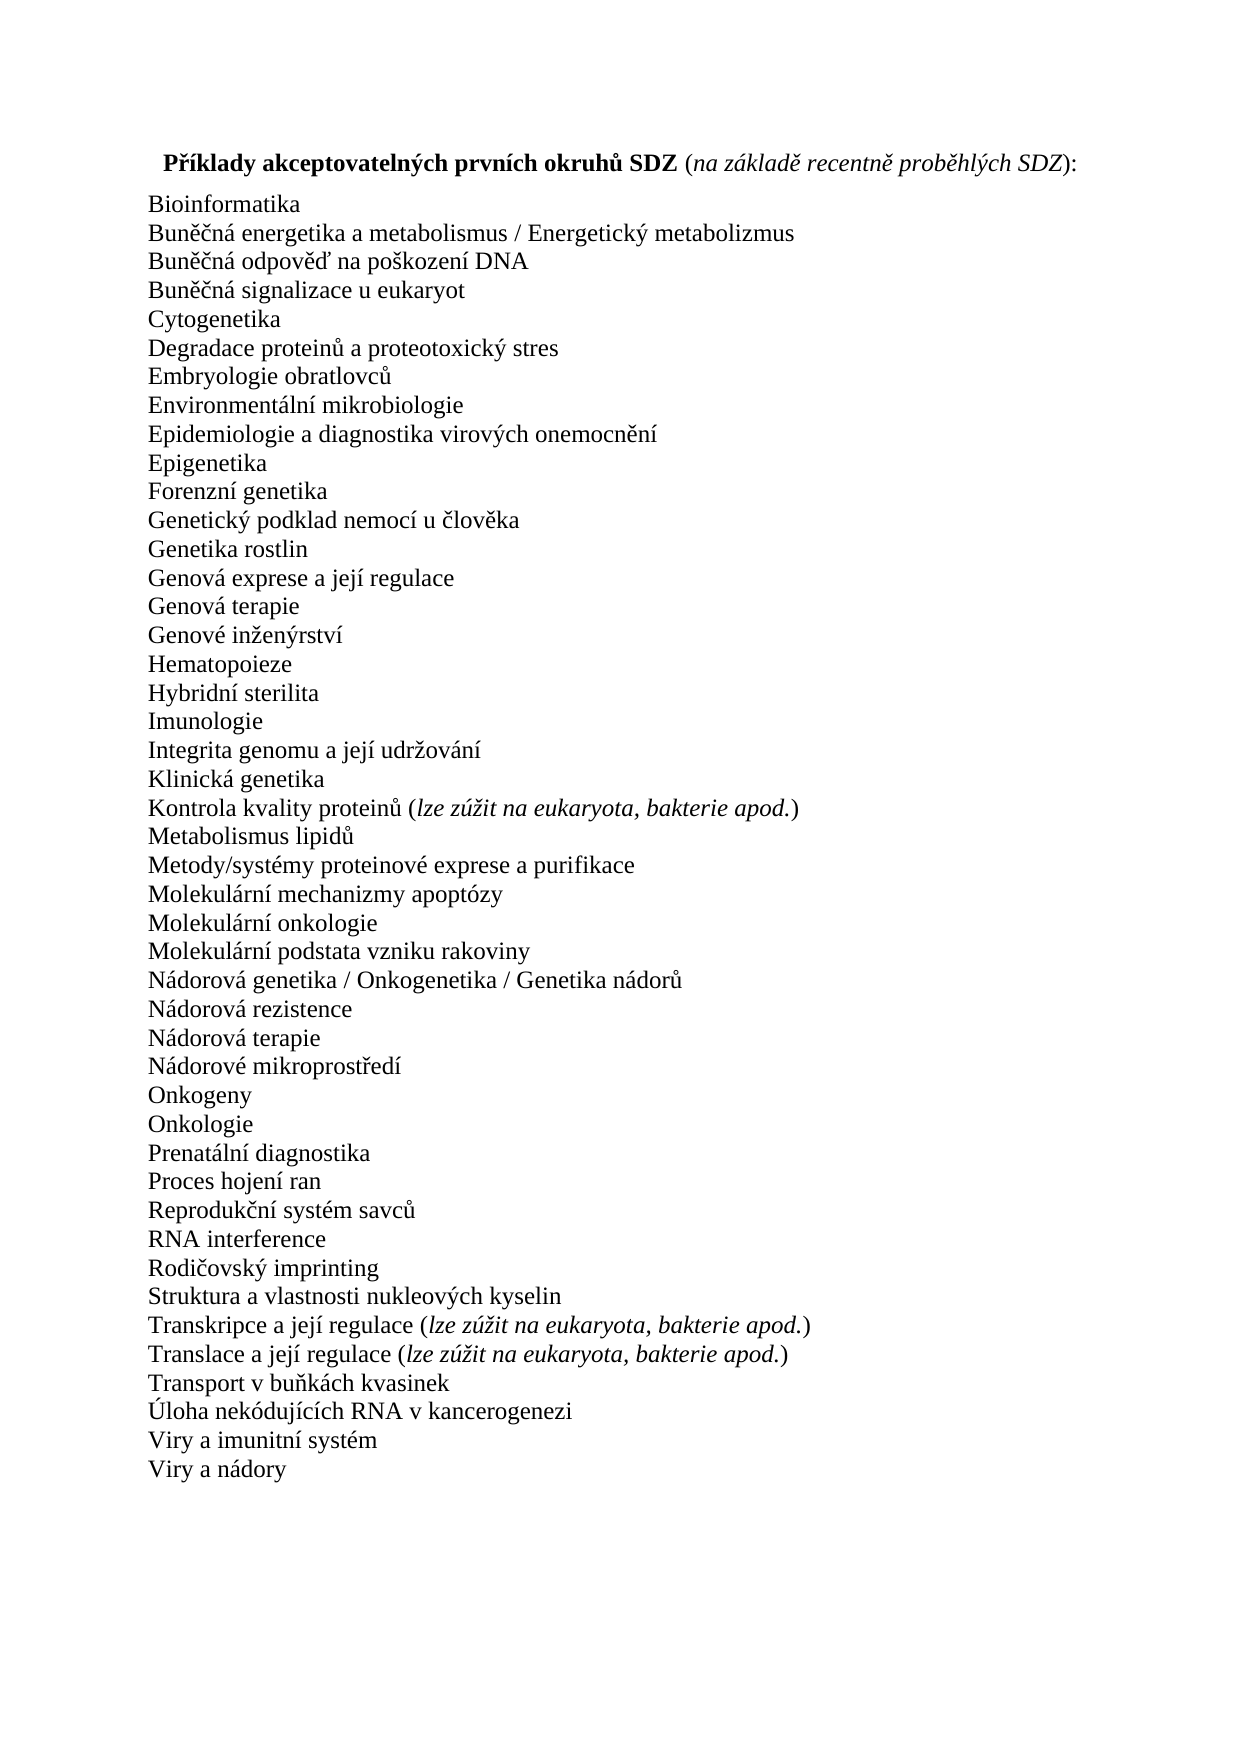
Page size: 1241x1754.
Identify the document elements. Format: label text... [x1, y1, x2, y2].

text Viry a imunitní systém [148, 1425, 1093, 1454]
text Rodičovský imprinting [148, 1253, 1093, 1281]
text Reprodukční systém savců [148, 1195, 1093, 1224]
text Nádorová terapie [148, 1023, 1093, 1051]
text Degradace proteinů a proteotoxický stres [148, 333, 1093, 361]
text Úloha nekódujících RNA v kancerogenezi [148, 1396, 1093, 1425]
text Struktura a vlastnosti nukleových kyselin [148, 1281, 1093, 1310]
text RNA interference [148, 1224, 1093, 1253]
text Molekulární mechanizmy apoptózy [148, 879, 1093, 908]
text Genetický podklad nemocí u člověka [148, 505, 1093, 534]
text Genová terapie [148, 591, 1093, 620]
text Bioinformatika [148, 189, 1093, 218]
text Proces hojení ran [148, 1166, 1093, 1195]
text Translace a její regulace (lze zúžit na eukaryota, bakterie apod.) [148, 1339, 1093, 1368]
text Genová exprese a její regulace [148, 563, 1093, 591]
text Nádorová genetika / Onkogenetika / Genetika nádorů [148, 965, 1093, 994]
text Imunologie [148, 706, 1093, 735]
text Metody/systémy proteinové exprese a purifikace [148, 850, 1093, 879]
text Transport v buňkách kvasinek [148, 1368, 1093, 1396]
text Onkologie [148, 1109, 1093, 1138]
text Molekulární onkologie [148, 908, 1093, 936]
text Buněčná energetika a metabolismus / Energetický metabolizmus [148, 218, 1093, 246]
text Metabolismus lipidů [148, 821, 1093, 850]
text Molekulární podstata vzniku rakoviny [148, 936, 1093, 965]
text Epidemiologie a diagnostika virových onemocnění [148, 419, 1093, 448]
text Environmentální mikrobiologie [148, 390, 1093, 419]
text Hybridní sterilita [148, 678, 1093, 706]
text Forenzní genetika [148, 476, 1093, 505]
text Prenatální diagnostika [148, 1138, 1093, 1166]
text Buněčná signalizace u eukaryot [148, 275, 1093, 304]
text Příklady akceptovatelných prvních okruhů SDZ (na základě recentně proběhlých SDZ): [148, 148, 1093, 176]
text Klinická genetika [148, 764, 1093, 793]
text Genové inženýrství [148, 620, 1093, 649]
text Kontrola kvality proteinů (lze zúžit na eukaryota, bakterie apod.) [148, 793, 1093, 821]
text Transkripce a její regulace (lze zúžit na eukaryota, bakterie apod.) [148, 1310, 1093, 1339]
text Buněčná odpověď na poškození DNA [148, 246, 1093, 275]
text Viry a nádory [148, 1454, 1093, 1483]
text Embryologie obratlovců [148, 361, 1093, 390]
text Onkogeny [148, 1080, 1093, 1109]
text Integrita genomu a její udržování [148, 735, 1093, 764]
text Nádorové mikroprostředí [148, 1051, 1093, 1080]
text Nádorová rezistence [148, 994, 1093, 1023]
text Genetika rostlin [148, 534, 1093, 563]
text Cytogenetika [148, 304, 1093, 333]
text Epigenetika [148, 448, 1093, 476]
text Hematopoieze [148, 649, 1093, 678]
